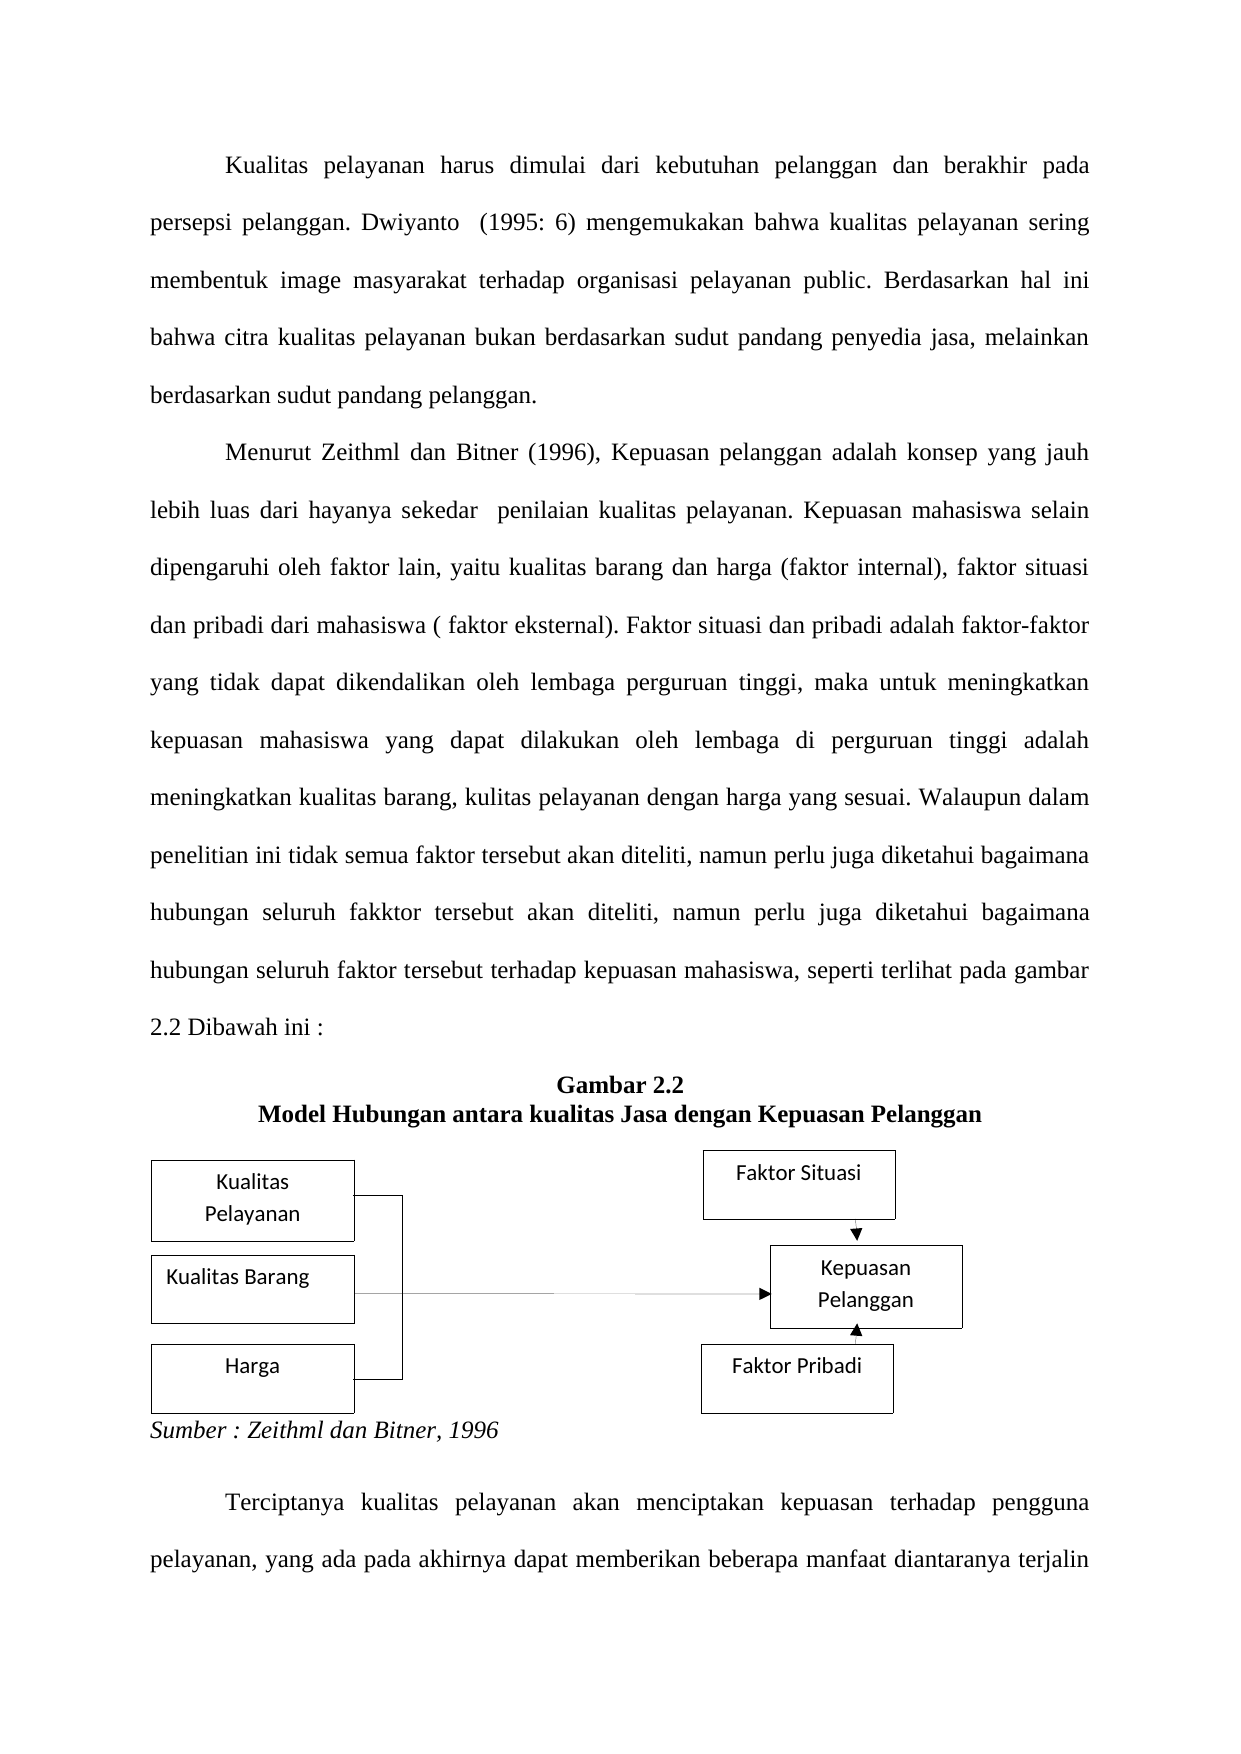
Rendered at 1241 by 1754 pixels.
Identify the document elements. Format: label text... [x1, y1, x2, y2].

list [150, 1487, 1090, 1573]
text Menurut Zeithml dan Bitner (1996), Kepuasan pelanggan adalah konsep yang jauh lebih luas dari hayanya sekedar penilaian kualitas pelayanan. Kepuasan mahasiswa selain dipengaruhi oleh faktor lain, yaitu kualitas barang dan harga (faktor internal), faktor situasi dan pribadi dari mahasiswa ( faktor eksternal). Faktor situasi dan pribadi adalah faktor-faktor yang tidak dapat dikendalikan oleh lembaga perguruan tinggi, maka untuk meningkatkan kepuasan mahasiswa yang dapat dilakukan oleh lembaga di perguruan tinggi adalah meningkatkan kualitas barang, kulitas pelayanan dengan harga yang sesuai. Walaupun dalam penelitian ini tidak semua faktor tersebut akan diteliti, namun perlu juga diketahui bagaimana hubungan seluruh fakktor tersebut akan diteliti, namun perlu juga diketahui bagaimana hubungan seluruh faktor tersebut terhadap kepuasan mahasiswa, seperti terlihat pada gambar 2.2 Dibawah ini : [150, 437, 1090, 1041]
text Kualitas pelayanan harus dimulai dari kebutuhan pelanggan dan berakhir pada persepsi pelanggan. Dwiyanto (1995: 6) mengemukakan bahwa kualitas pelayanan sering membentuk image masyarakat terhadap organisasi pelayanan public. Berdasarkan hal ini bahwa citra kualitas pelayanan bukan berdasarkan sudut pandang penyedia jasa, melainkan berdasarkan sudut pandang pelanggan. [150, 150, 1090, 409]
list Sumber : Zeithml dan Bitner, 1996 [150, 1415, 1090, 1444]
text Gambar 2.2 [150, 1070, 1090, 1099]
text Model Hubungan antara kualitas Jasa dengan Kepuasan Pelanggan [150, 1099, 1090, 1127]
